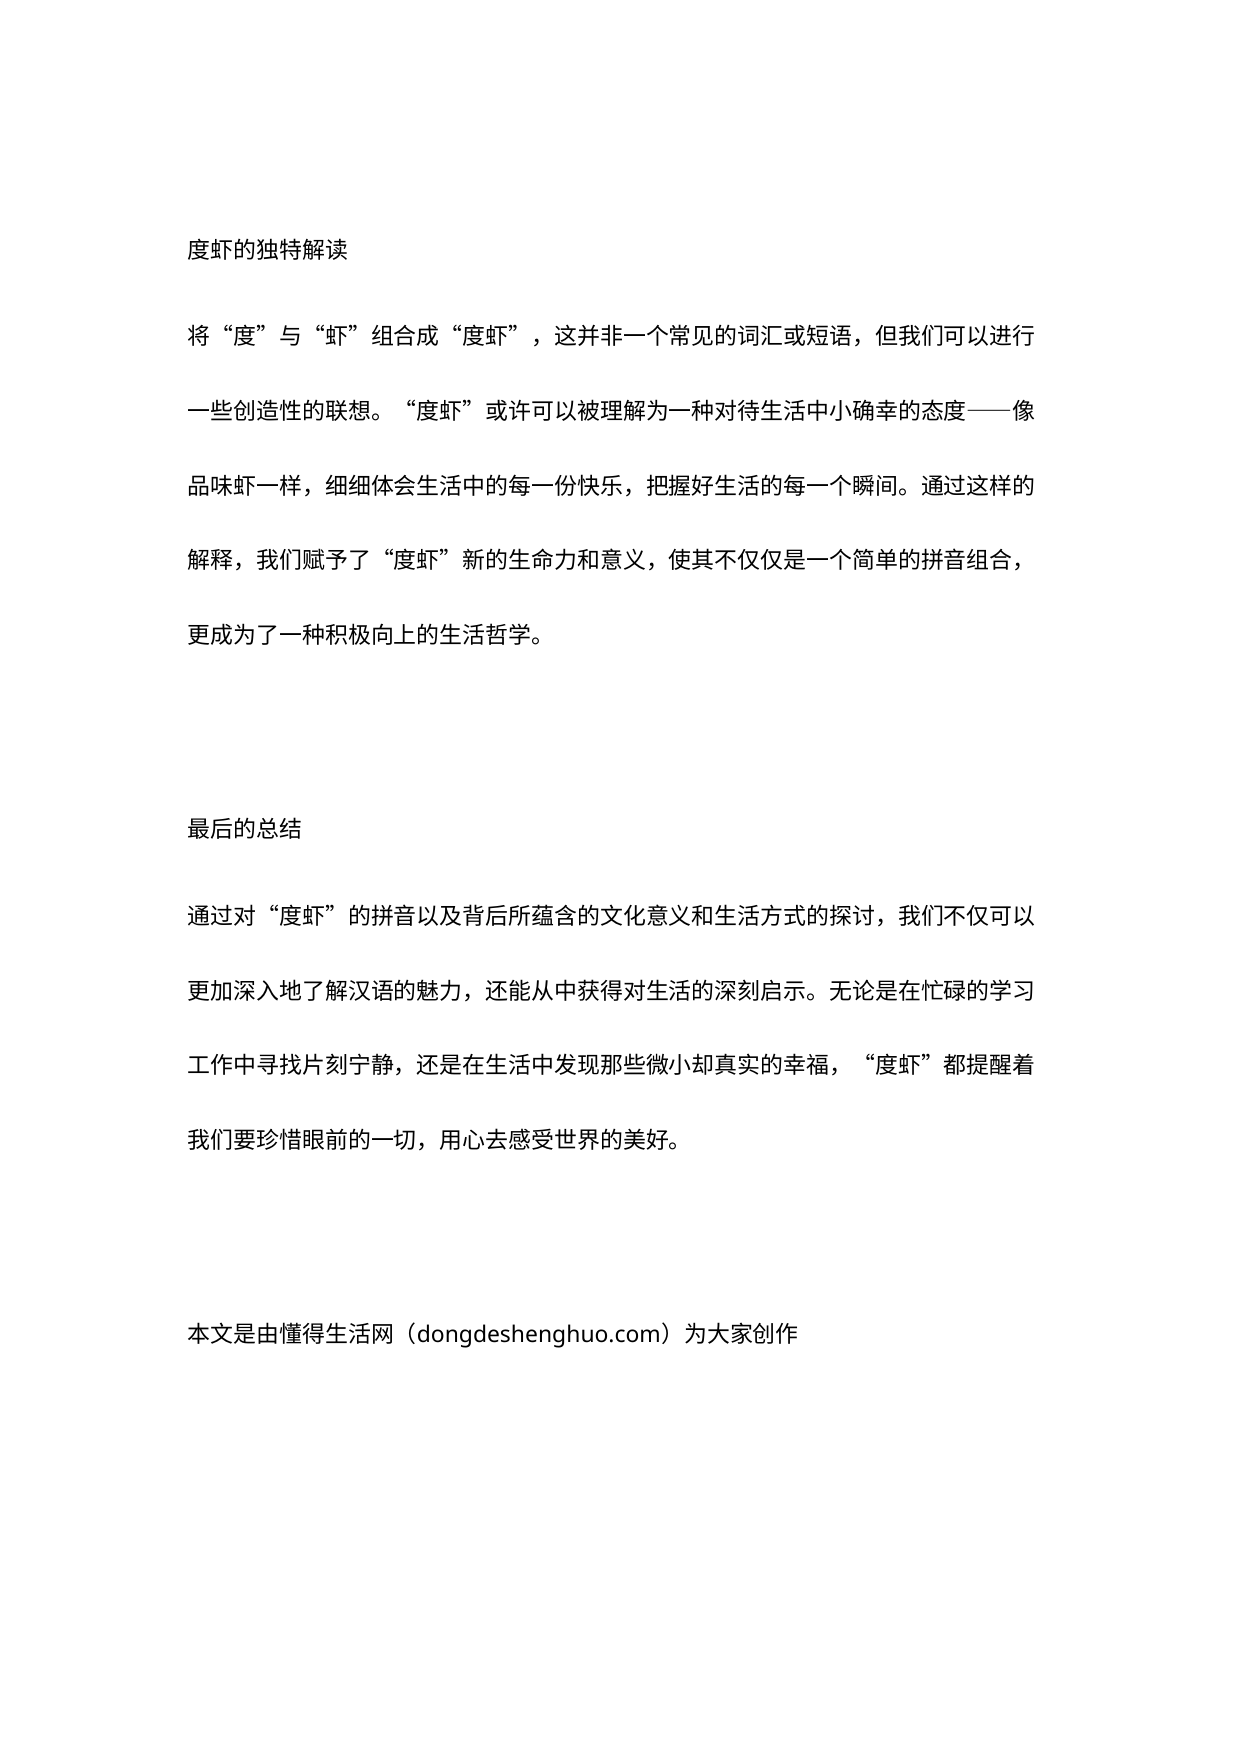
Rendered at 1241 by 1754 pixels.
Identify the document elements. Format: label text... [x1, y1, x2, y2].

text 最后的总结 [187, 795, 1053, 860]
text 通过对“度虾”的拼音以及背后所蕴含的文化意义和生活方式的探讨，我们不仅可以更加深入地了解汉语的魅力，还能从中获得对生活的深刻启示。无论是在忙碌的学习工作中寻找片刻宁静，还是在生活中发现那些微小却真实的幸福，“度虾”都提醒着我们要珍惜眼前的一切，用心去感受世界的美好。 [187, 882, 1053, 1171]
text 将“度”与“虾”组合成“度虾”，这并非一个常见的词汇或短语，但我们可以进行一些创造性的联想。“度虾”或许可以被理解为一种对待生活中小确幸的态度——像品味虾一样，细细体会生活中的每一份快乐，把握好生活的每一个瞬间。通过这样的解释，我们赋予了“度虾”新的生命力和意义，使其不仅仅是一个简单的拼音组合，更成为了一种积极向上的生活哲学。 [187, 302, 1053, 666]
text 本文是由懂得生活网（dongdeshenghuo.com）为大家创作 [187, 1300, 1053, 1365]
text 度虾的独特解读 [187, 216, 1053, 281]
